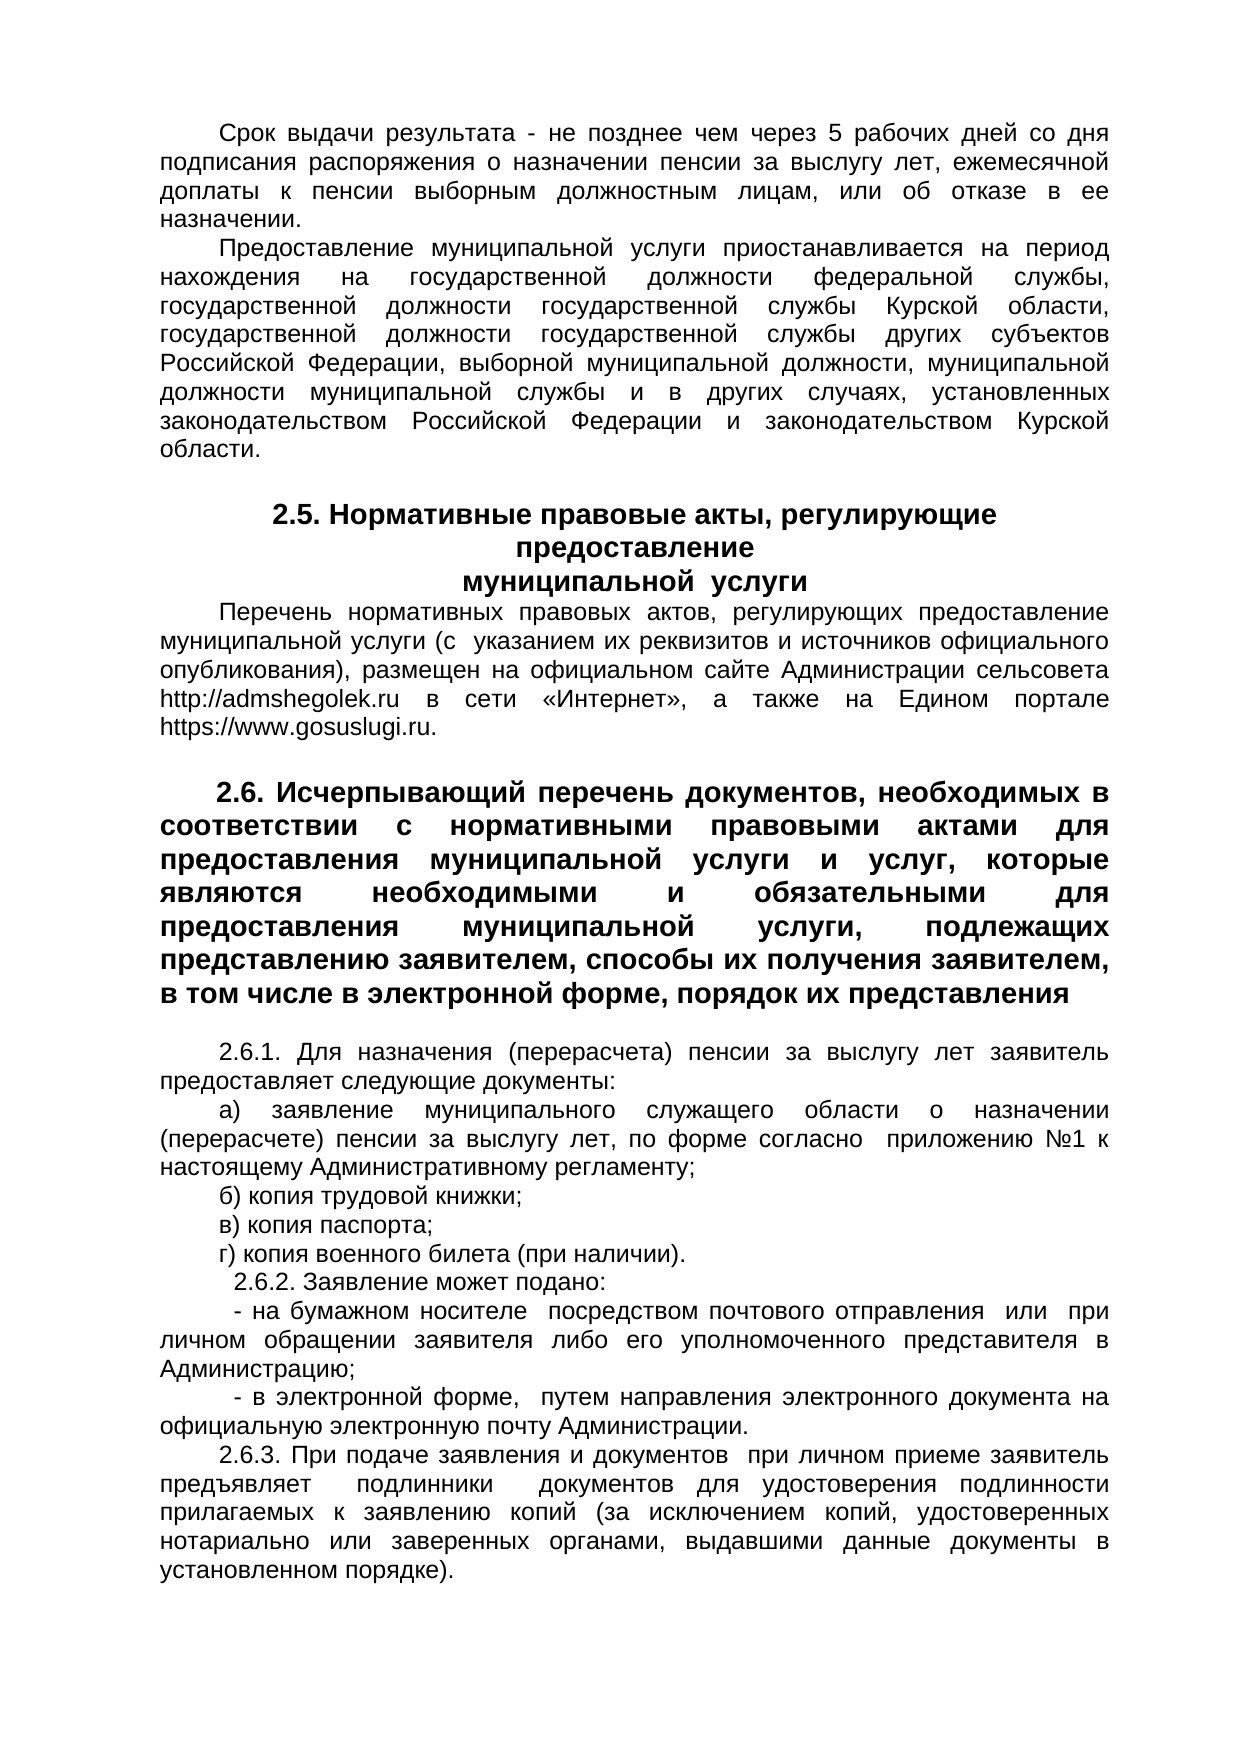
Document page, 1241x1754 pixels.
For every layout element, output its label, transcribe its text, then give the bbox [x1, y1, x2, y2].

text 2.5. Нормативные правовые акты, регулирующие предоставление [159, 497, 1110, 564]
text а) заявление муниципального служащего области о назначении (перерасчете) пенсии за выслугу лет, по форме согласно приложению №1 к настоящему Административному регламенту; [159, 1095, 1110, 1181]
text - на бумажном носителе посредством почтового отправления или при личном обращении заявителя либо его уполномоченного представителя в Администрацию; [159, 1296, 1110, 1382]
text 2.6.1. Для назначения (перерасчета) пенсии за выслугу лет заявитель предоставляет следующие документы: [159, 1037, 1110, 1095]
text 2.6.3. При подаче заявления и документов при личном приеме заявитель предъявляет подлинники документов для удостоверения подлинности прилагаемых к заявлению копий (за исключением копий, удостоверенных нотариально или заверенных органами, выдавшими данные документы в установленном порядке). [159, 1440, 1110, 1584]
text Перечень нормативных правовых актов, регулирующих предоставление муниципальной услуги (с указанием их реквизитов и источников официального опубликования), размещен на официальном сайте Администрации сельсовета http://admshegolek.ru в сети «Интернет», а также на Едином портале https://www.gosuslugi.ru. [159, 597, 1110, 741]
text б) копия трудовой книжки; [159, 1181, 1110, 1210]
text Предоставление муниципальной услуги приостанавливается на период нахождения на государственной должности федеральной службы, государственной должности государственной службы Курской области, государственной должности государственной службы других субъектов Российской Федерации, выборной муниципальной должности, муниципальной должности муниципальной службы и в других случаях, установленных законодательством Российской Федерации и законодательством Курской области. [159, 233, 1110, 463]
text в) копия паспорта; [159, 1210, 1110, 1239]
text Срок выдачи результата - не позднее чем через 5 рабочих дней со дня подписания распоряжения о назначении пенсии за выслугу лет, ежемесячной доплаты к пенсии выборным должностным лицам, или об отказе в ее назначении. [159, 118, 1110, 233]
text г) копия военного билета (при наличии). [159, 1239, 1110, 1267]
text 2.6. Исчерпывающий перечень документов, необходимых в соответствии с нормативными правовыми актами для предоставления муниципальной услуги и услуг, которые являются необходимыми и обязательными для предоставления муниципальной услуги, подлежащих представлению заявителем, способы их получения заявителем, в том числе в электронной форме, порядок их представления [159, 774, 1110, 1009]
text - в электронной форме, путем направления электронного документа на официальную электронную почту Администрации. [159, 1382, 1110, 1440]
text 2.6.2. Заявление может подано: [159, 1267, 1110, 1296]
text муниципальной услуги [159, 564, 1110, 597]
